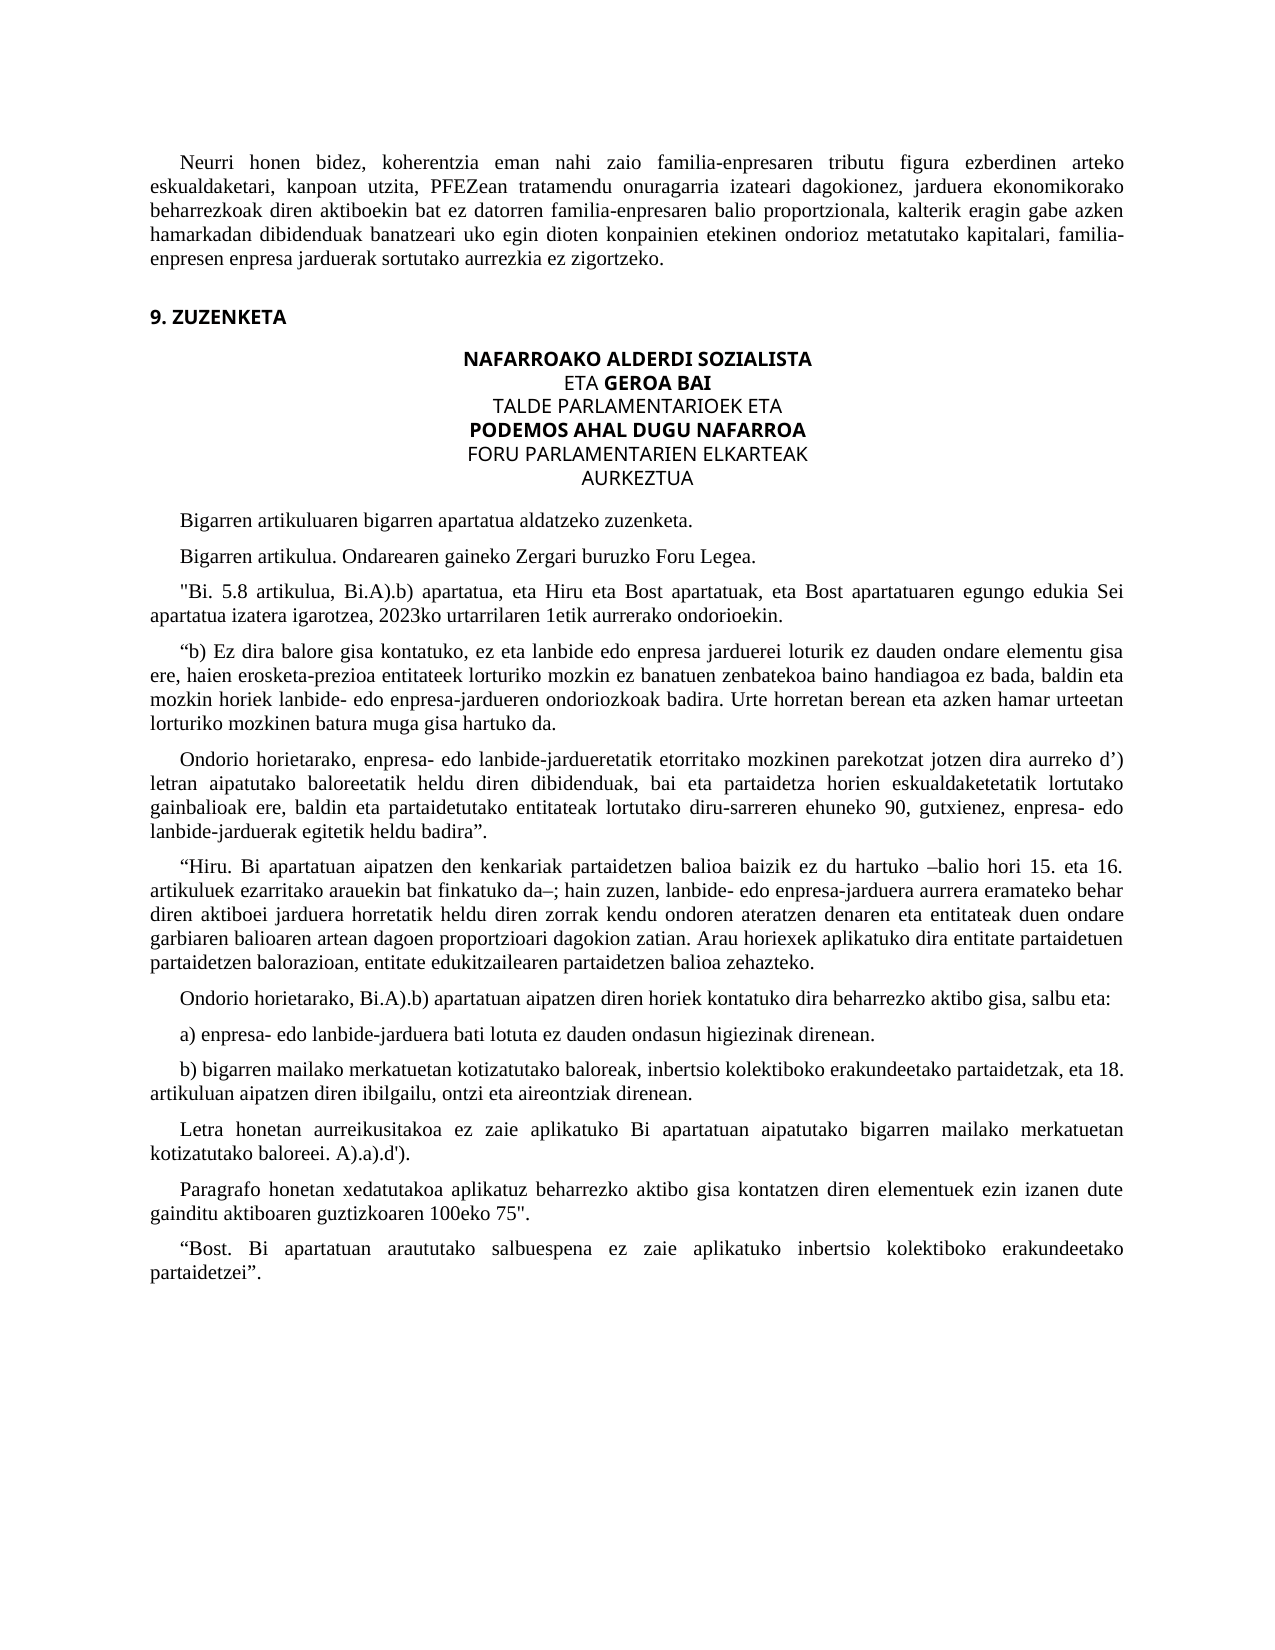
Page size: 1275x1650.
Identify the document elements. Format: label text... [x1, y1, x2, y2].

text Bigarren artikuluaren bigarren apartatua aldatzeko zuzenketa. [150, 508, 1125, 532]
text "Bi. 5.8 artikulua, Bi.A).b) apartatua, eta Hiru eta Bost apartatuak, eta Bost apartatuaren egungo edukia Sei apartatua izatera igarotzea, 2023ko urtarrilaren 1etik aurrerako ondorioekin. [150, 580, 1125, 628]
text Ondorio horietarako, Bi.A).b) apartatuan aipatzen diren horiek kontatuko dira beharrezko aktibo gisa, salbu eta: [150, 986, 1125, 1010]
text Neurri honen bidez, koherentzia eman nahi zaio familia-enpresaren tributu figura ezberdinen arteko eskualdaketari, kanpoan utzita, PFEZean tratamendu onuragarria izateari dagokionez, jarduera ekonomikorako beharrezkoak diren aktiboekin bat ez datorren familia-enpresaren balio proportzionala, kalterik eragin gabe azken hamarkadan dibidenduak banatzeari uko egin dioten konpainien etekinen ondorioz metatutako kapitalari, familia-enpresen enpresa jarduerak sortutako aurrezkia ez zigortzeko. [150, 150, 1125, 270]
text Letra honetan aurreikusitakoa ez zaie aplikatuko Bi apartatuan aipatutako bigarren mailako merkatuetan kotizatutako baloreei. A).a).d'). [150, 1117, 1125, 1165]
text “b) Ez dira balore gisa kontatuko, ez eta lanbide edo enpresa jarduerei loturik ez dauden ondare elementu gisa ere, haien erosketa-prezioa entitateek lorturiko mozkin ez banatuen zenbatekoa baino handiagoa ez bada, baldin eta mozkin horiek lanbide- edo enpresa-jardueren ondoriozkoak badira. Urte horretan berean eta azken hamar urteetan lorturiko mozkinen batura muga gisa hartuko da. [150, 639, 1125, 735]
text “Hiru. Bi apartatuan aipatzen den kenkariak partaidetzen balioa baizik ez du hartuko –balio hori 15. eta 16. artikuluek ezarritako arauekin bat finkatuko da–; hain zuzen, lanbide- edo enpresa-jarduera aurrera eramateko behar diren aktiboei jarduera horretatik heldu diren zorrak kendu ondoren ateratzen denaren eta entitateak duen ondare garbiaren balioaren artean dagoen proportzioari dagokion zatian. Arau horiexek aplikatuko dira entitate partaidetuen partaidetzen balorazioan, entitate edukitzailearen partaidetzen balioa zehazteko. [150, 854, 1125, 974]
text Bigarren artikulua. Ondarearen gaineko Zergari buruzko Foru Legea. [150, 544, 1125, 568]
text Paragrafo honetan xedatutakoa aplikatuz beharrezko aktibo gisa kontatzen diren elementuek ezin izanen dute gainditu aktiboaren guztizkoaren 100eko 75". [150, 1177, 1125, 1225]
text a) enpresa- edo lanbide-jarduera bati lotuta ez dauden ondasun higiezinak direnean. [150, 1022, 1125, 1046]
text b) bigarren mailako merkatuetan kotizatutako baloreak, inbertsio kolektiboko erakundeetako partaidetzak, eta 18. artikuluan aipatzen diren ibilgailu, ontzi eta aireontziak direnean. [150, 1058, 1125, 1106]
text 9. zuzenketa [150, 305, 1125, 329]
text NAFARROAKO ALDERDI SOZIALISTA eta GEROA BAI TALDE PARLAMENTARIOEK eta PODEMOS AHAL DUGU NAFARROA FORU PARLAMENTARIEN ELKARTEAK AURKEZTUA [150, 347, 1125, 491]
text “Bost. Bi apartatuan araututako salbuespena ez zaie aplikatuko inbertsio kolektiboko erakundeetako partaidetzei”. [150, 1237, 1125, 1284]
text Ondorio horietarako, enpresa- edo lanbide-jardueretatik etorritako mozkinen parekotzat jotzen dira aurreko d’) letran aipatutako baloreetatik heldu diren dibidenduak, bai eta partaidetza horien eskualdaketetatik lortutako gainbalioak ere, baldin eta partaidetutako entitateak lortutako diru-sarreren ehuneko 90, gutxienez, enpresa- edo lanbide-jarduerak egitetik heldu badira”. [150, 747, 1125, 843]
